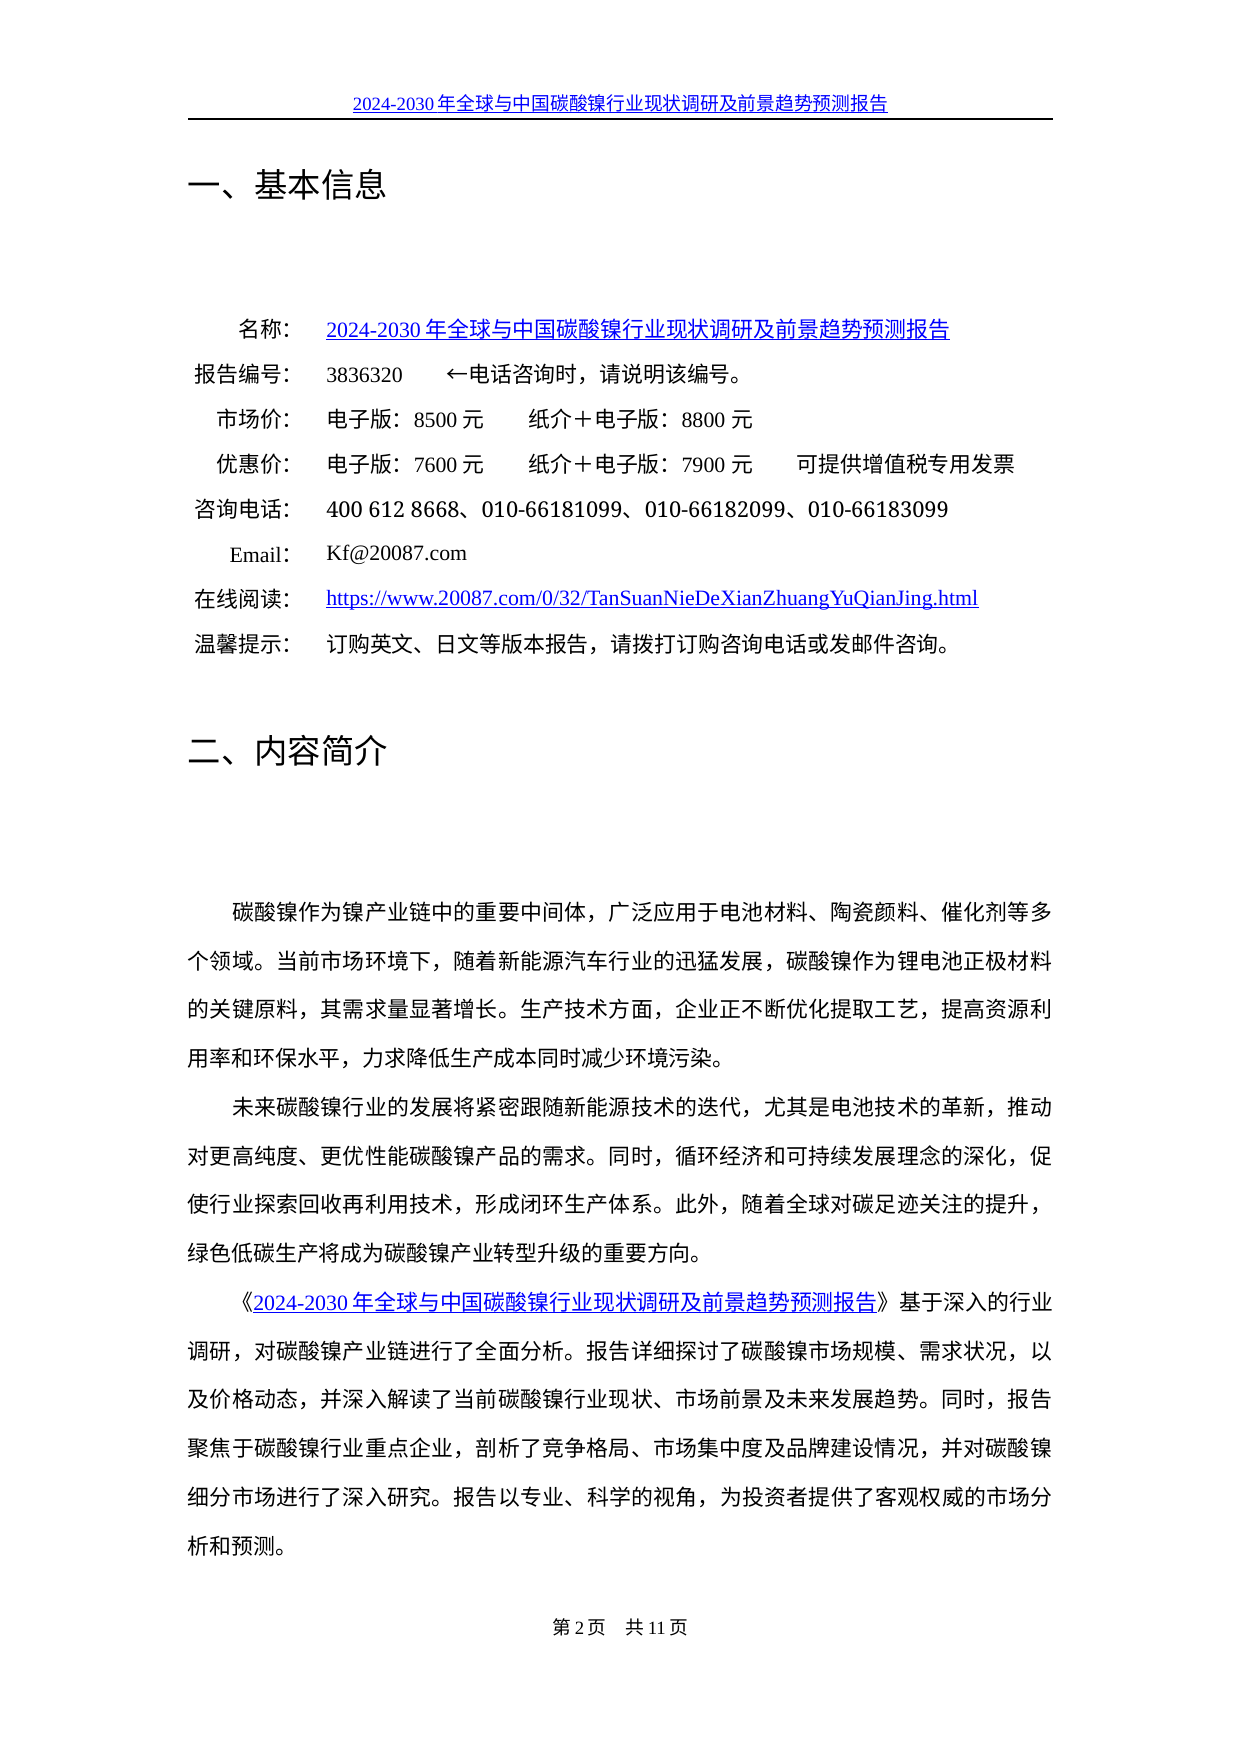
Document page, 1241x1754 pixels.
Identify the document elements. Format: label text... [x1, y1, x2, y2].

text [187, 894, 1053, 1561]
table_cell 在线阅读： [167, 582, 315, 627]
table_cell 市场价： [167, 402, 315, 447]
table_cell Kf@20087.com [315, 537, 1073, 582]
title 一、基本信息 [187, 150, 1053, 215]
table_cell 400 612 8668、010-66181099、010-66182099、010-66183099 [315, 492, 1073, 537]
table_header 名称： [167, 312, 315, 357]
table_cell 电子版：8500 元 纸介＋电子版：8800 元 [315, 402, 1073, 447]
table_cell 报告编号： [167, 357, 315, 402]
table_cell Email： [167, 537, 315, 582]
table_cell 咨询电话： [167, 492, 315, 537]
table_cell [315, 582, 1073, 627]
table_cell 电子版：7600 元 纸介＋电子版：7900 元 可提供增值税专用发票 [315, 447, 1073, 492]
table_cell 温馨提示： [167, 627, 315, 672]
table_cell 优惠价： [167, 447, 315, 492]
table_cell 3836320 ←电话咨询时，请说明该编号。 [315, 357, 1073, 402]
table_cell 订购英文、日文等版本报告，请拨打订购咨询电话或发邮件咨询。 [315, 627, 1073, 672]
table_header 2024-2030年全球与中国碳酸镍行业现状调研及前景趋势预测报告 [315, 312, 1073, 357]
title 二、内容简介 [187, 717, 1053, 782]
